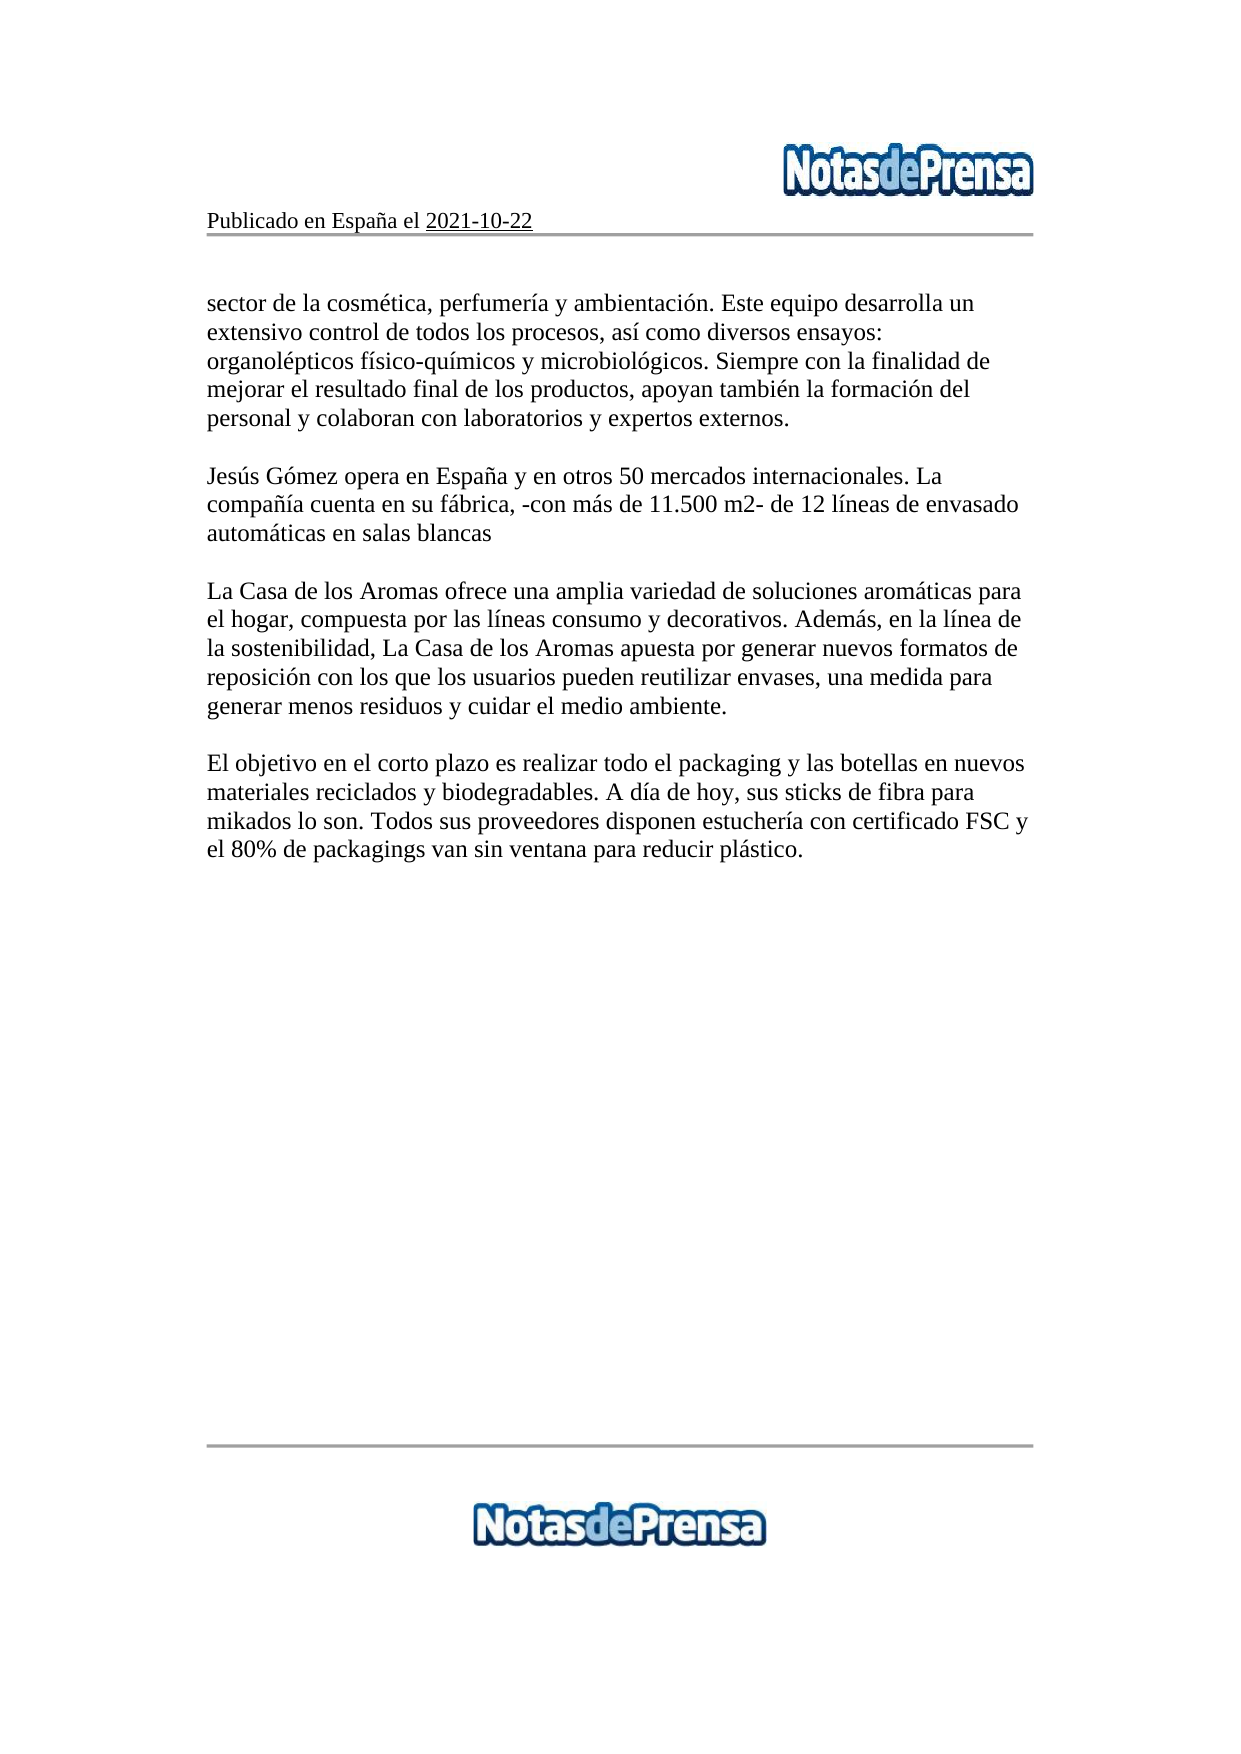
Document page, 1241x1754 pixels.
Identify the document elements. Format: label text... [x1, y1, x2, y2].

picture [783, 142, 1034, 199]
picture [473, 1501, 767, 1548]
